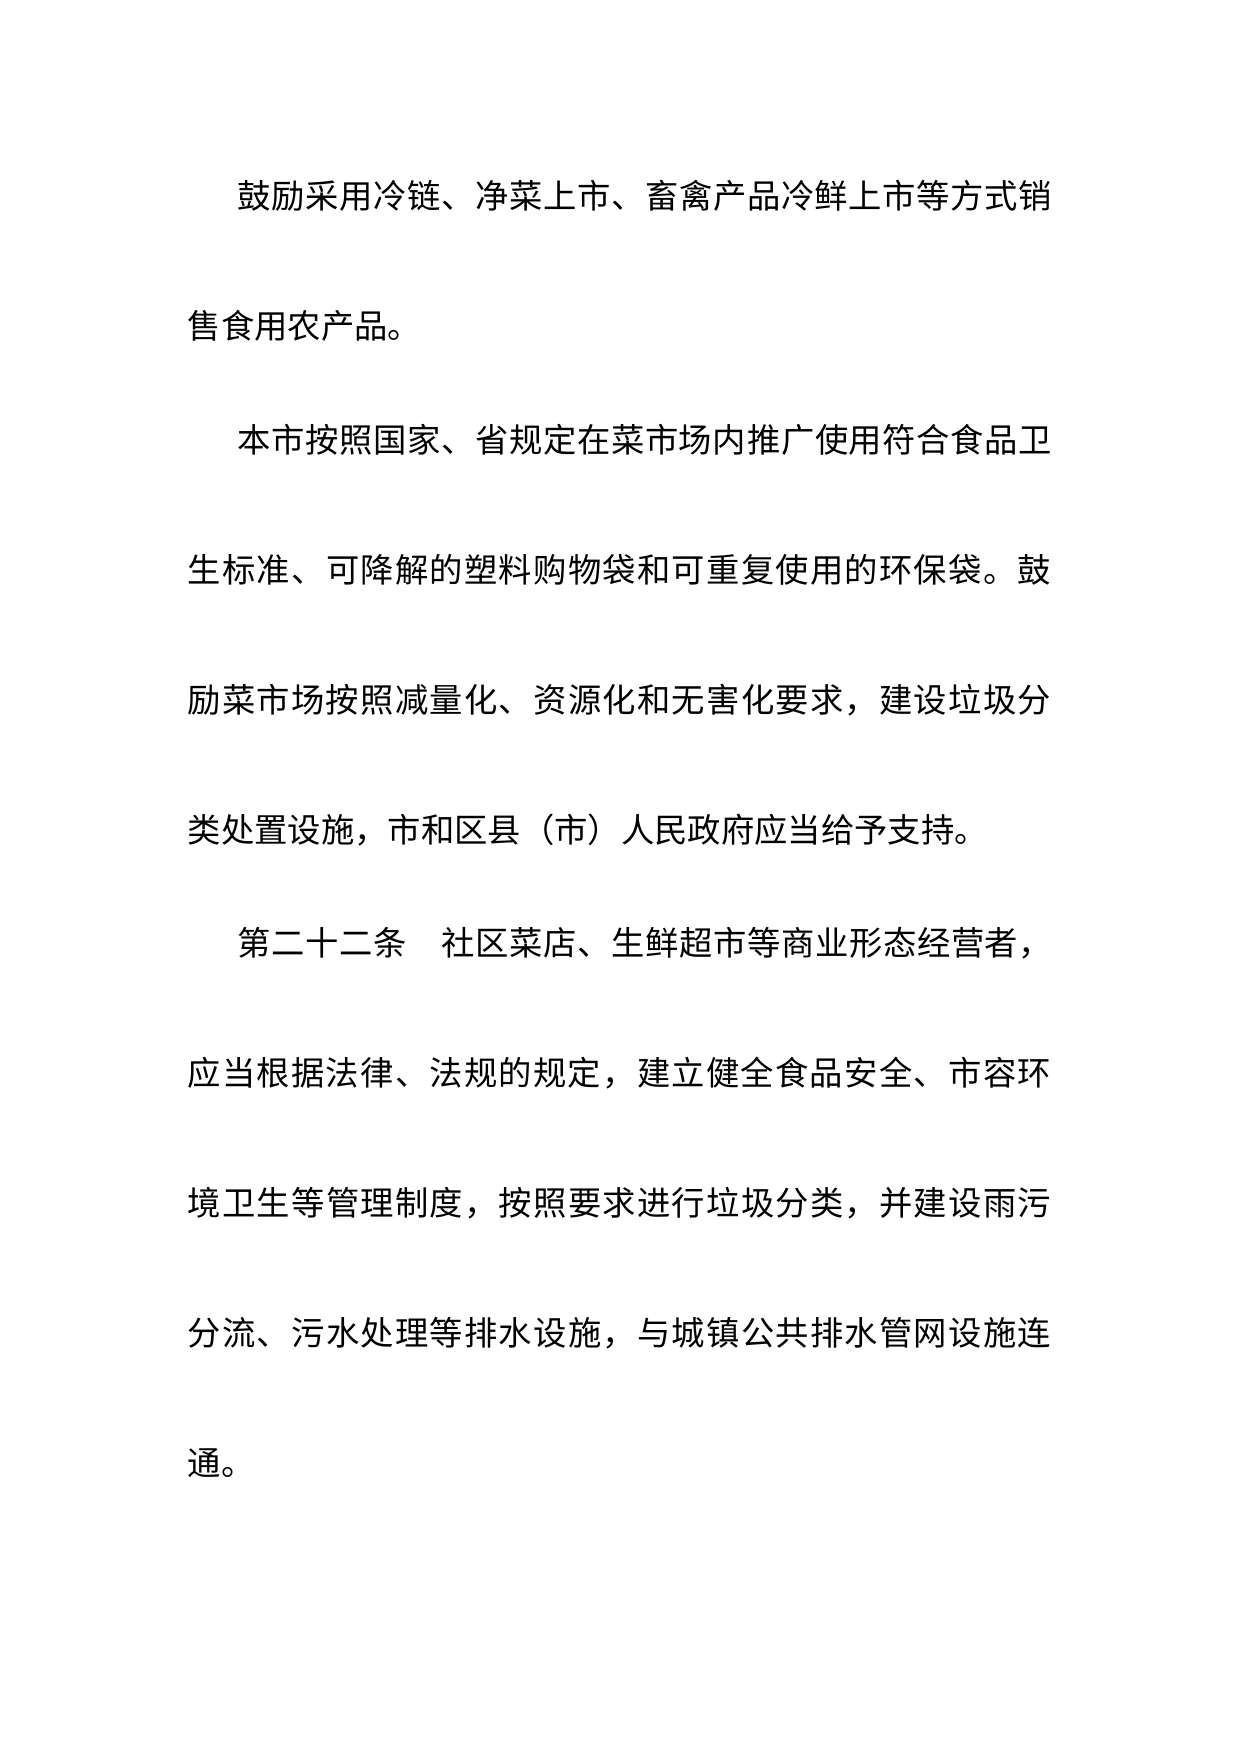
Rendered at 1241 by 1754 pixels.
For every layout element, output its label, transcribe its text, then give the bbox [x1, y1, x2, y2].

text 第二十二条 社区菜店、生鲜超市等商业形态经营者，应当根据法律、法规的规定，建立健全食品安全、市容环境卫生等管理制度，按照要求进行垃圾分类，并建设雨污分流、污水处理等排水设施，与城镇公共排水管网设施连通。 [187, 908, 1053, 1493]
text 本市按照国家、省规定在菜市场内推广使用符合食品卫生标准、可降解的塑料购物袋和可重复使用的环保袋。鼓励菜市场按照减量化、资源化和无害化要求，建设垃圾分类处置设施，市和区县（市）人民政府应当给予支持。 [187, 405, 1053, 860]
text 鼓励采用冷链、净菜上市、畜禽产品冷鲜上市等方式销售食用农产品。 [187, 162, 1053, 357]
